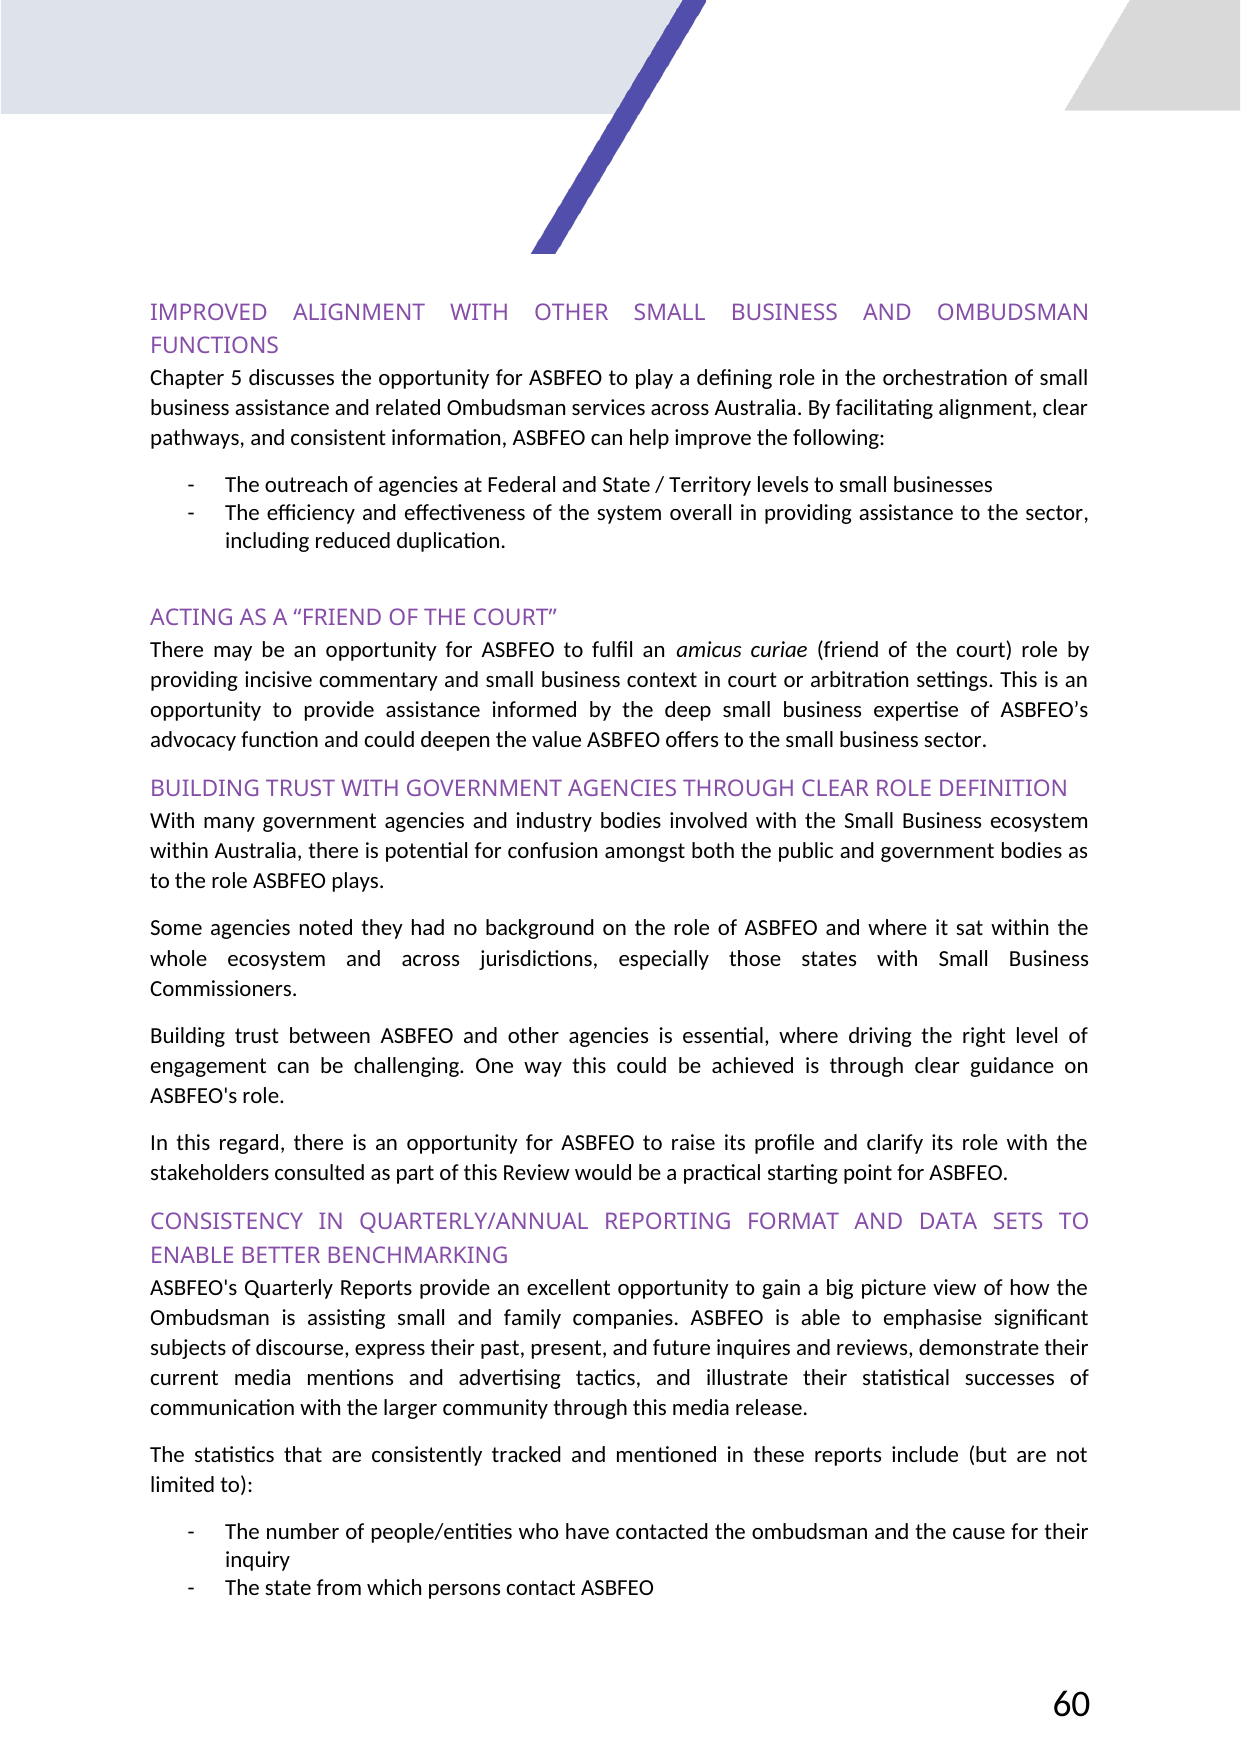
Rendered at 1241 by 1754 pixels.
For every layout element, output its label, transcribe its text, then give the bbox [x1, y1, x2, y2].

picture [1064, 0, 1241, 111]
text The statistics that are consistently tracked and mentioned in these reports include (but are not limited to): [150, 1440, 1090, 1498]
subtitle Consistency in quarterly/annual reporting FORMAT and DATA SETS to enable BETTER benchmarking [150, 1205, 1090, 1270]
list The state from which persons contact ASBFEO [187, 1573, 1090, 1601]
list The outreach of agencies at Federal and State / Territory levels to small businesses [187, 470, 1090, 498]
subtitle Improved alignment with other small business and Ombudsman functions [150, 295, 1090, 360]
text In this regard, there is an opportunity for ASBFEO to raise its profile and clarify its role with the stakeholders consulted as part of this Review would be a practical starting point for ASBFEO. [150, 1128, 1090, 1186]
text There may be an opportunity for ASBFEO to fulfil an amicus curiae (friend of the court) role by providing incisive commentary and small business context in court or arbitration settings. This is an opportunity to provide assistance informed by the deep small business expertise of ASBFEO’s advocacy function and could deepen the value ASBFEO offers to the small business sector. [150, 635, 1090, 753]
text ASBFEO's Quarterly Reports provide an excellent opportunity to gain a big picture view of how the Ombudsman is assisting small and family companies. ASBFEO is able to emphasise significant subjects of discourse, express their past, present, and future inquires and reviews, demonstrate their current media mentions and advertising tactics, and illustrate their statistical successes of communication with the larger community through this media release. [150, 1273, 1090, 1421]
subtitle Building trust with government agencies through clear role definition [150, 772, 1090, 804]
text With many government agencies and industry bodies involved with the Small Business ecosystem within Australia, there is potential for confusion amongst both the public and government bodies as to the role ASBFEO plays. [150, 806, 1090, 894]
list The number of people/entities who have contacted the ombudsman and the cause for their inquiry [187, 1517, 1090, 1573]
text Some agencies noted they had no background on the role of ASBFEO and where it sat within the whole ecosystem and across jurisdictions, especially those states with Small Business Commissioners. [150, 913, 1090, 1002]
text Chapter 5 discusses the opportunity for ASBFEO to play a defining role in the orchestration of small business assistance and related Ombudsman services across Australia. By facilitating alignment, clear pathways, and consistent information, ASBFEO can help improve the following: [150, 363, 1090, 451]
picture [0, 0, 711, 254]
text Building trust between ASBFEO and other agencies is essential, where driving the right level of engagement can be challenging. One way this could be achieved is through clear guidance on ASBFEO's role. [150, 1021, 1090, 1109]
subtitle Acting as a “friend of the court” [150, 601, 1090, 632]
list The efficiency and effectiveness of the system overall in providing assistance to the sector, including reduced duplication. [187, 498, 1090, 554]
